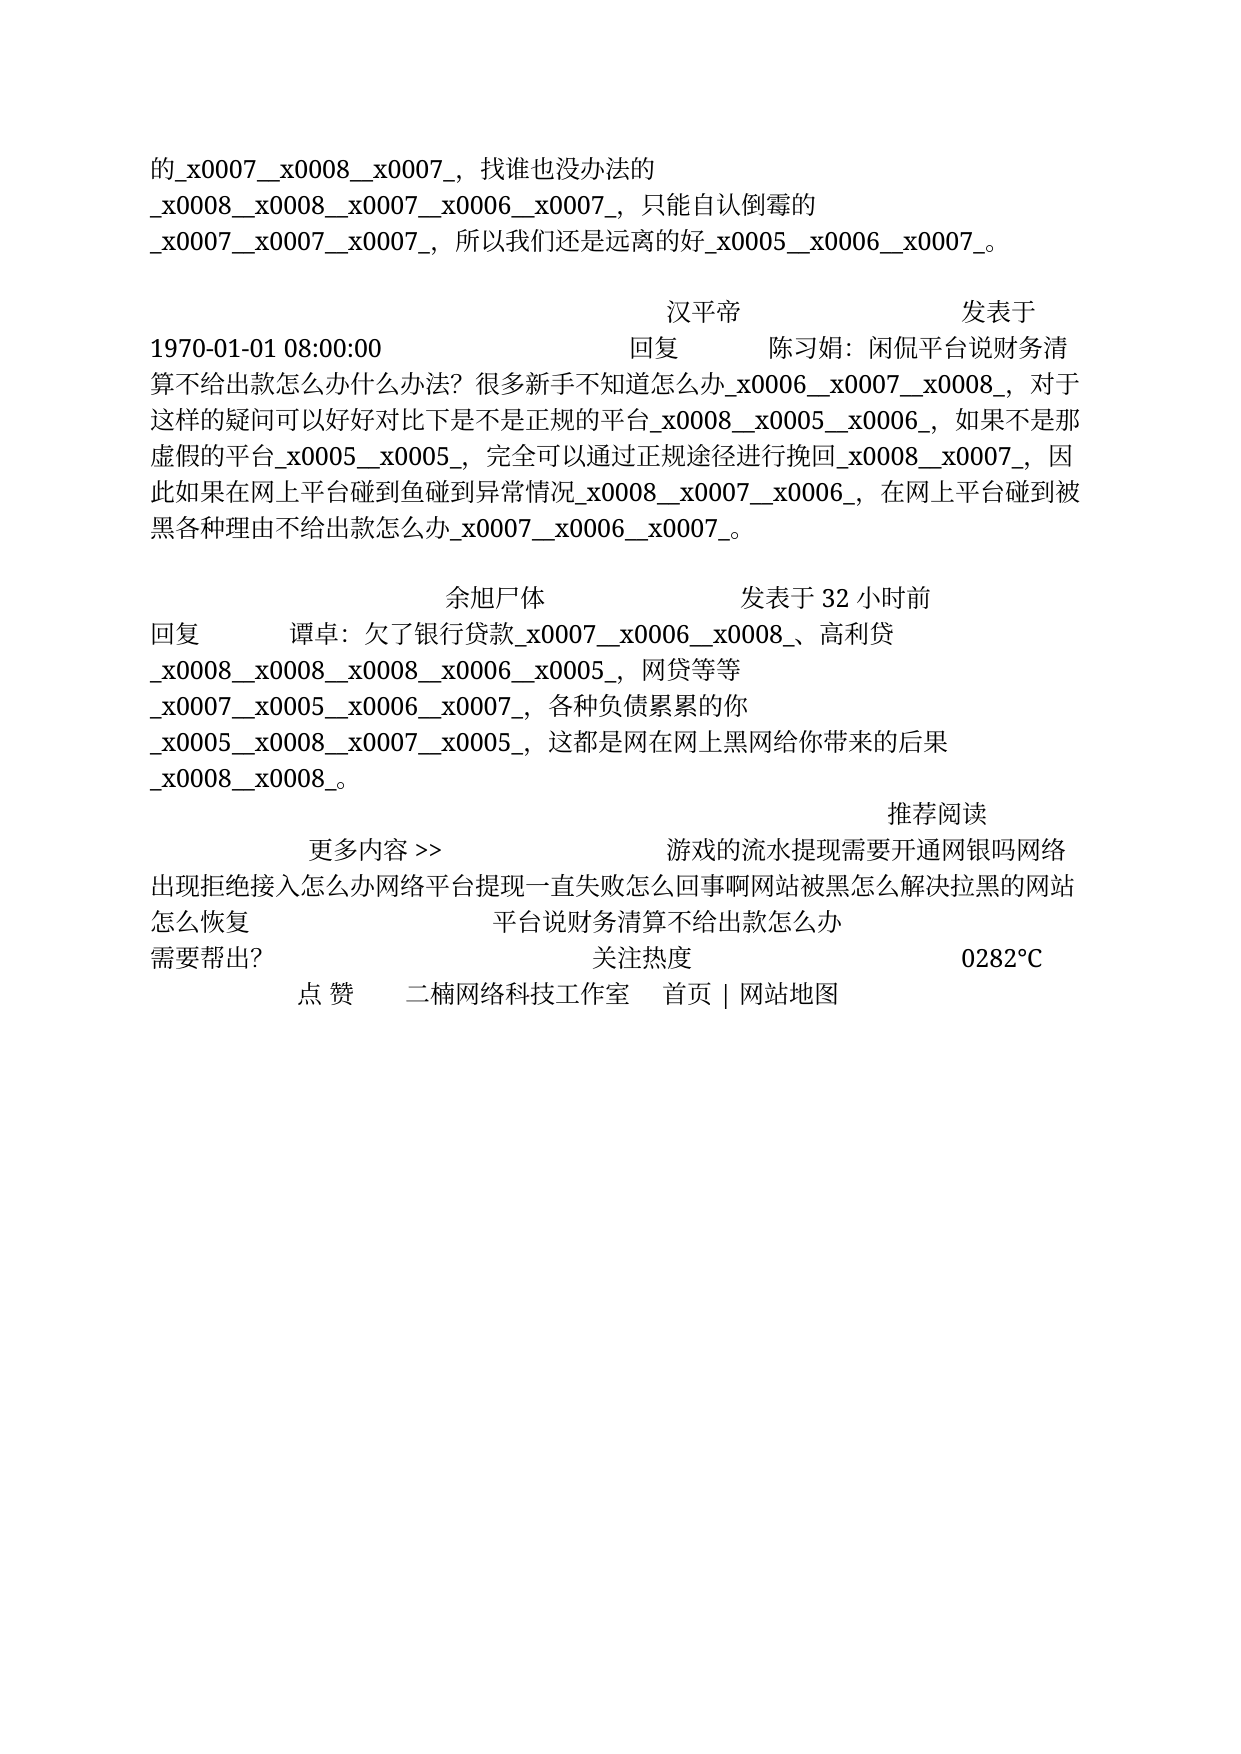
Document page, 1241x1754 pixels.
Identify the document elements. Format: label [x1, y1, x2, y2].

text [150, 150, 1090, 1011]
